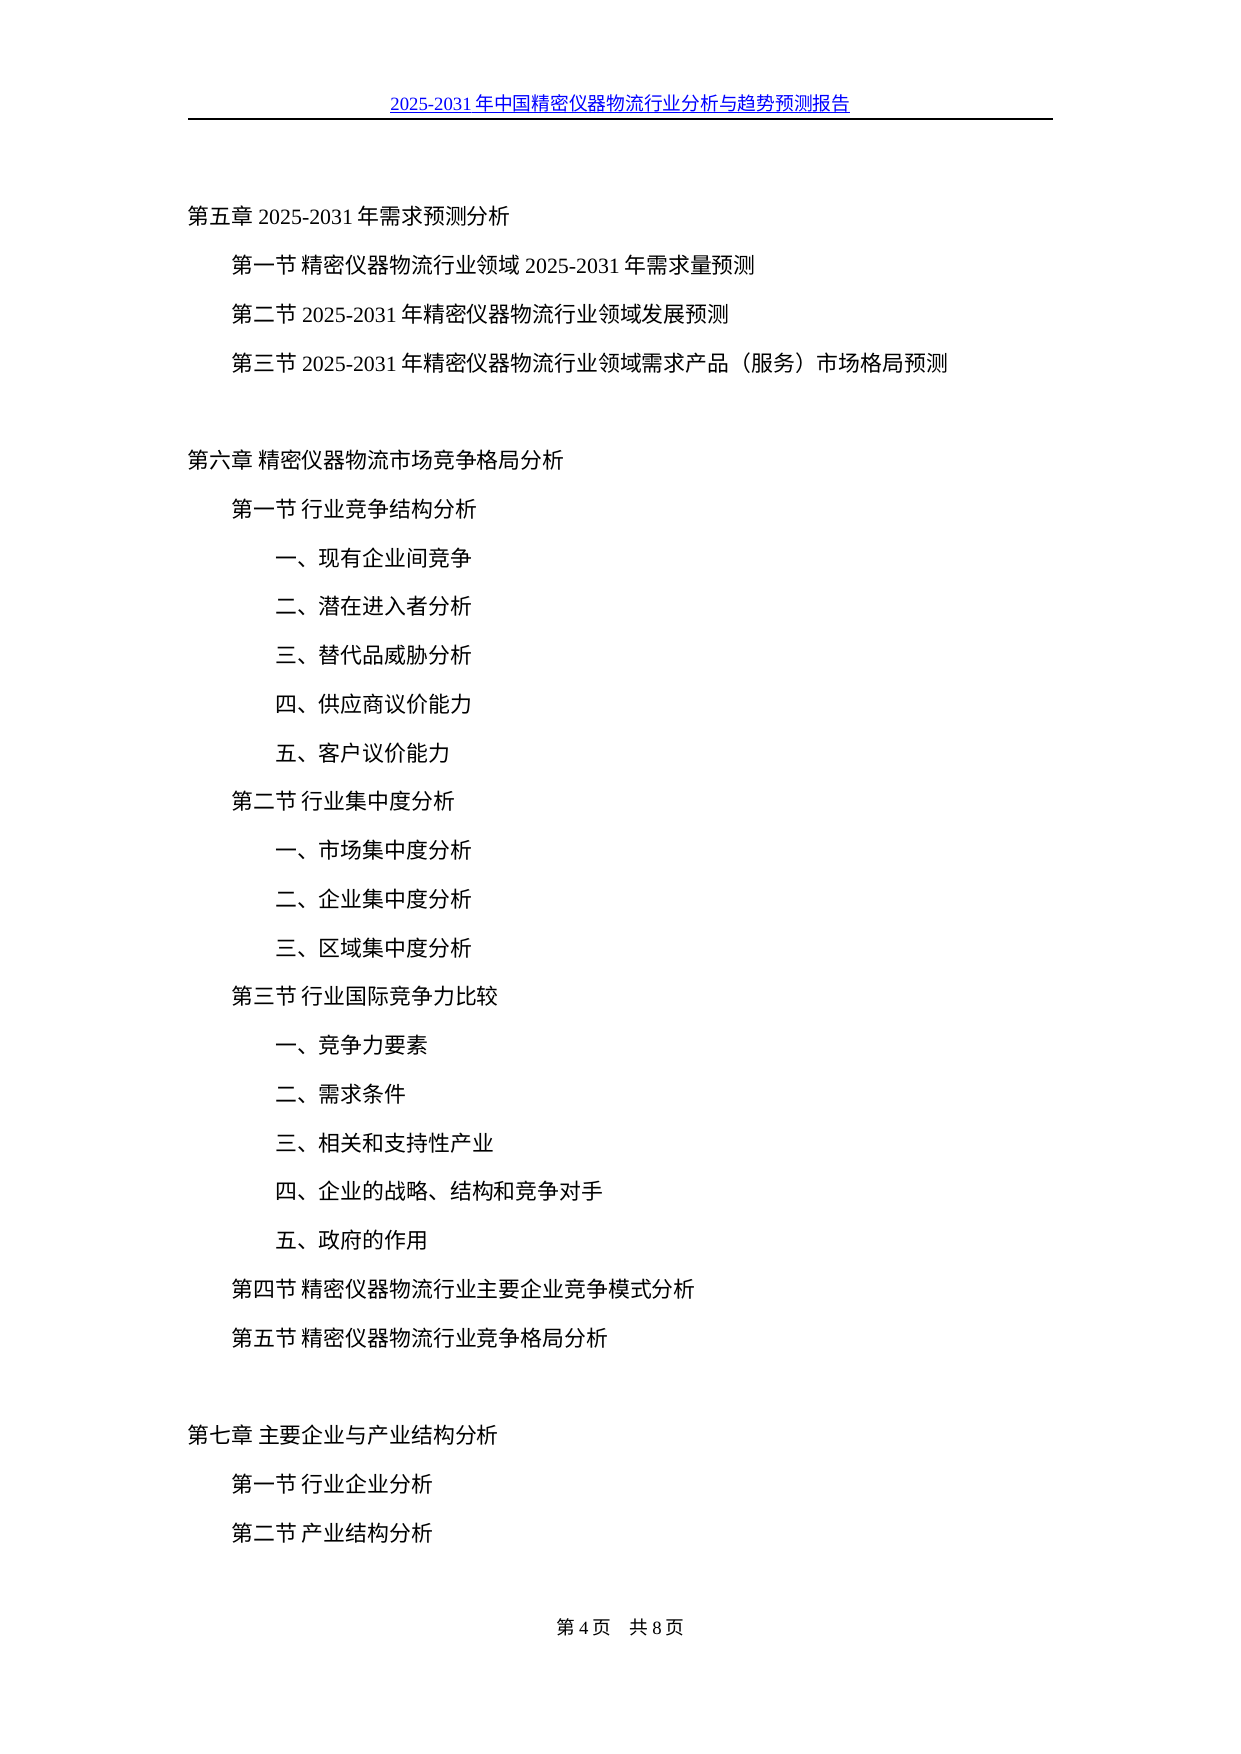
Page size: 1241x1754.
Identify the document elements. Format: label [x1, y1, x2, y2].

text [187, 150, 1053, 1548]
